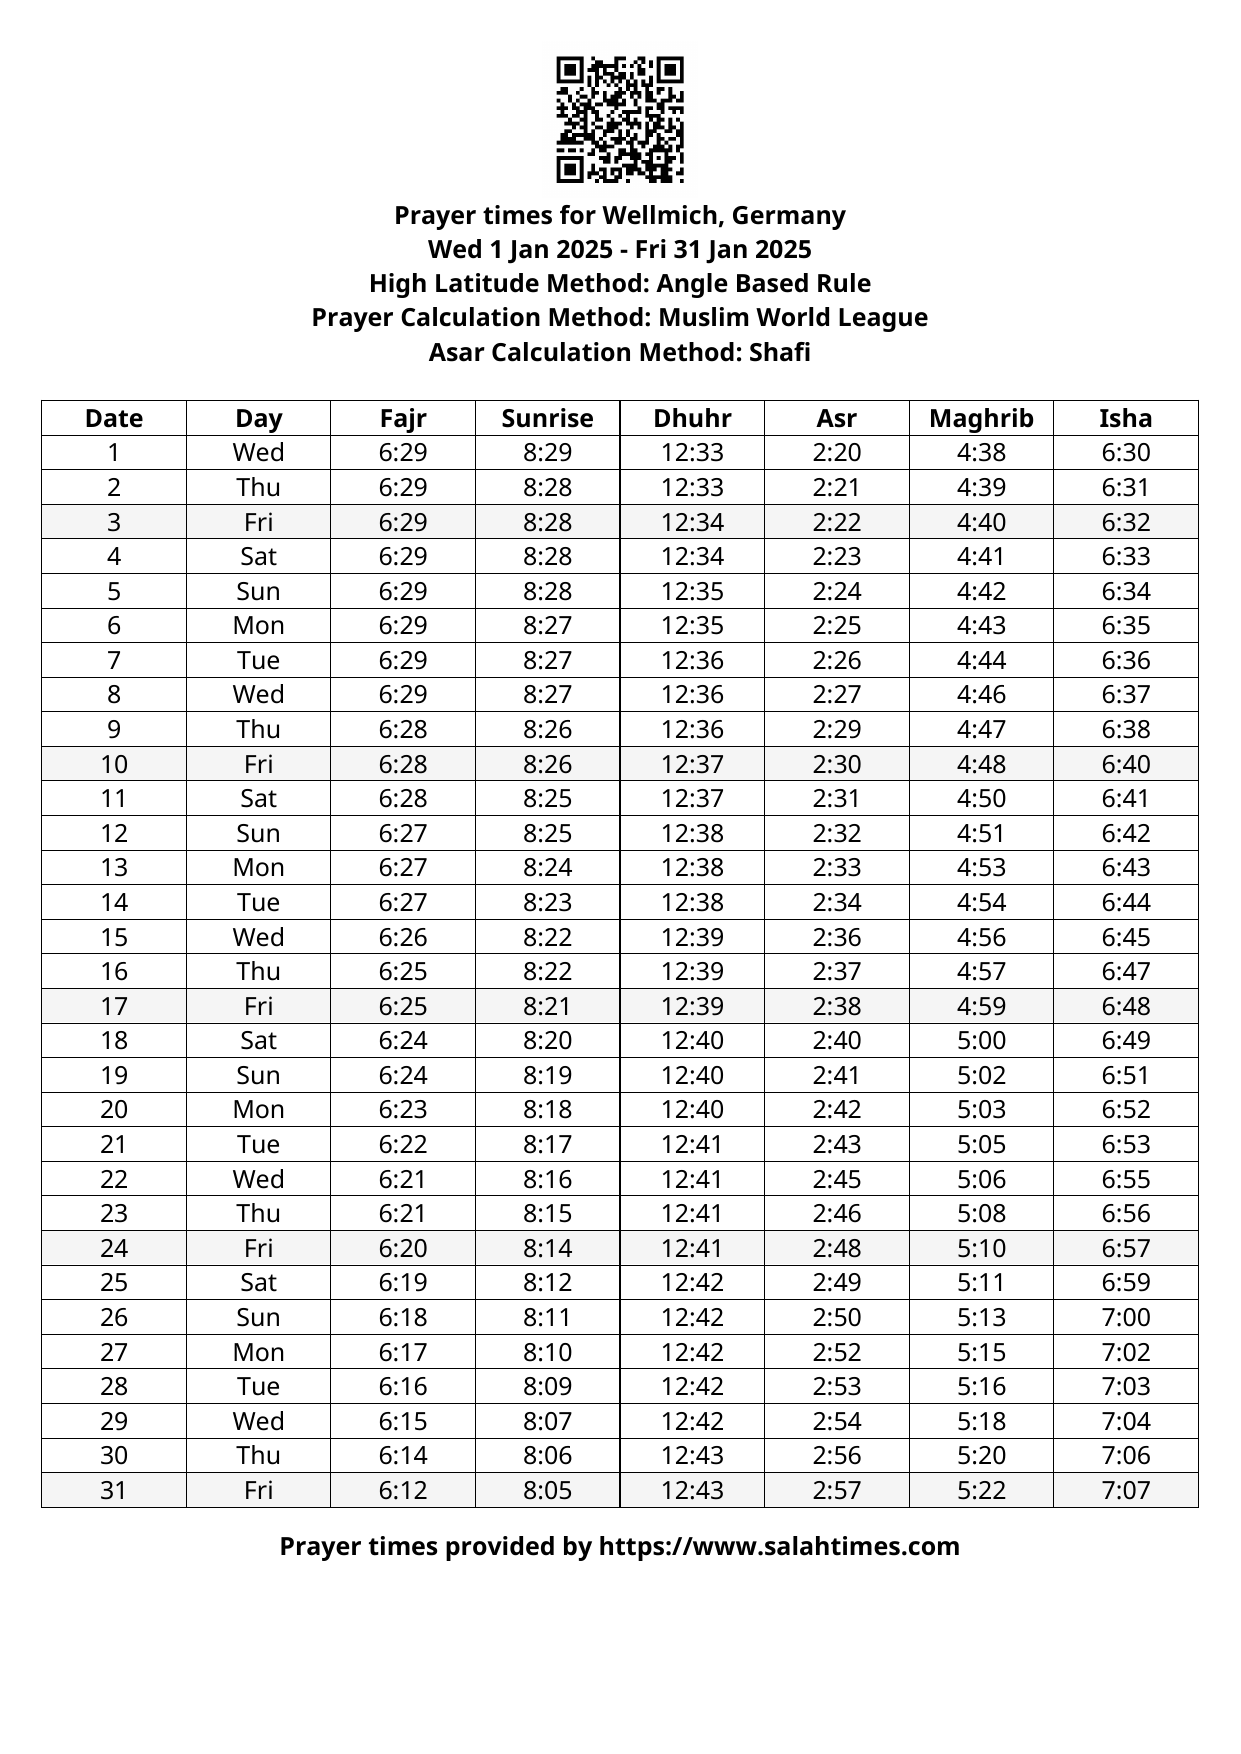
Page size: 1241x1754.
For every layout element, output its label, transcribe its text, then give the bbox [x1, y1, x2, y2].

table_cell 2:37 [765, 954, 909, 988]
table_cell Fri [187, 747, 330, 780]
table_cell 4 [42, 539, 186, 573]
table_cell Sun [187, 816, 330, 849]
table_cell Sat [187, 1024, 330, 1057]
table_cell 7:02 [1054, 1335, 1198, 1368]
table_cell 8:26 [476, 747, 619, 780]
table_cell 2:25 [765, 609, 909, 642]
table_cell 12:39 [621, 920, 764, 953]
table_header Asr [765, 401, 909, 434]
table_cell 6:53 [1054, 1127, 1198, 1161]
table_cell Sat [187, 539, 330, 573]
table_cell Wed [187, 1404, 330, 1437]
table_cell 2:57 [765, 1473, 909, 1507]
table_cell 6:30 [1054, 436, 1198, 469]
table_cell 2:48 [765, 1231, 909, 1264]
table_cell Wed [187, 920, 330, 953]
table_cell Fri [187, 1231, 330, 1264]
table_cell 5:06 [910, 1162, 1053, 1195]
table_header Date [42, 401, 186, 434]
table_cell 18 [42, 1024, 186, 1057]
table_header Isha [1054, 401, 1198, 434]
table_cell 12:36 [621, 678, 764, 711]
text Wed 1 Jan 2025 - Fri 31 Jan 2025 [42, 232, 1198, 266]
table_cell 12:36 [621, 712, 764, 746]
table_cell 12:34 [621, 505, 764, 538]
table_cell 12:38 [621, 851, 764, 884]
table_cell 2:56 [765, 1439, 909, 1472]
table_cell 6:36 [1054, 643, 1198, 677]
table_cell 6:45 [1054, 920, 1198, 953]
table_cell 6:48 [1054, 989, 1198, 1022]
table_cell 8:28 [476, 574, 619, 607]
table_cell 6:26 [331, 920, 475, 953]
table_cell 6:38 [1054, 712, 1198, 746]
table_cell 2:49 [765, 1266, 909, 1299]
table_cell 8:10 [476, 1335, 619, 1368]
table_cell 12:42 [621, 1404, 764, 1437]
table_cell 12:41 [621, 1127, 764, 1161]
table_cell 4:57 [910, 954, 1053, 988]
table_cell 26 [42, 1300, 186, 1334]
table_cell 2:53 [765, 1369, 909, 1403]
table_cell 8:21 [476, 989, 619, 1022]
table_cell 8:12 [476, 1266, 619, 1299]
table_cell 4:44 [910, 643, 1053, 677]
table_cell 6:29 [331, 539, 475, 573]
table_cell 1 [42, 436, 186, 469]
text Prayer times for Wellmich, Germany [42, 198, 1198, 232]
table_header Maghrib [910, 401, 1053, 434]
table_cell 12:34 [621, 539, 764, 573]
table_cell 2:40 [765, 1024, 909, 1057]
table_cell 6:25 [331, 989, 475, 1022]
table_cell 6:22 [331, 1127, 475, 1161]
table_cell 5:02 [910, 1058, 1053, 1092]
table_cell 5:11 [910, 1266, 1053, 1299]
table_cell 6:16 [331, 1369, 475, 1403]
table_cell 6:18 [331, 1300, 475, 1334]
table_cell 4:40 [910, 505, 1053, 538]
table_cell 23 [42, 1196, 186, 1230]
table_cell 2:24 [765, 574, 909, 607]
table_cell 5:18 [910, 1404, 1053, 1437]
table_cell 19 [42, 1058, 186, 1092]
table_cell 11 [42, 781, 186, 815]
table_cell 2:30 [765, 747, 909, 780]
table_cell 6:17 [331, 1335, 475, 1368]
table_cell 8:09 [476, 1369, 619, 1403]
table_cell 2:46 [765, 1196, 909, 1230]
table_cell 4:38 [910, 436, 1053, 469]
table_cell 6:56 [1054, 1196, 1198, 1230]
table_cell 6:12 [331, 1473, 475, 1507]
table_cell Thu [187, 954, 330, 988]
table_cell 6:29 [331, 643, 475, 677]
table_cell 2 [42, 470, 186, 504]
table_cell 2:32 [765, 816, 909, 849]
table_cell 6:57 [1054, 1231, 1198, 1264]
table_cell 14 [42, 885, 186, 919]
table_cell 12:33 [621, 436, 764, 469]
table_cell 6:55 [1054, 1162, 1198, 1195]
table_cell Wed [187, 1162, 330, 1195]
table_cell 5:10 [910, 1231, 1053, 1264]
table_cell 6:35 [1054, 609, 1198, 642]
table_cell 4:50 [910, 781, 1053, 815]
table_cell 6:44 [1054, 885, 1198, 919]
table_cell 6:23 [331, 1093, 475, 1126]
table_cell Mon [187, 609, 330, 642]
table_cell 8:25 [476, 816, 619, 849]
table_cell 5 [42, 574, 186, 607]
table_cell 4:54 [910, 885, 1053, 919]
table_cell 8:15 [476, 1196, 619, 1230]
table_cell Sat [187, 781, 330, 815]
table_cell 7:04 [1054, 1404, 1198, 1437]
table_cell Sun [187, 1300, 330, 1334]
table_cell 12:35 [621, 609, 764, 642]
table_cell 25 [42, 1266, 186, 1299]
table_cell 12:38 [621, 816, 764, 849]
table_cell 8:22 [476, 920, 619, 953]
table_cell 8:14 [476, 1231, 619, 1264]
table_cell 2:34 [765, 885, 909, 919]
table_cell Fri [187, 505, 330, 538]
table_cell 30 [42, 1439, 186, 1472]
table_cell 6:34 [1054, 574, 1198, 607]
table_cell 6:29 [331, 505, 475, 538]
table_cell Tue [187, 885, 330, 919]
table_cell 8:07 [476, 1404, 619, 1437]
table_cell 12:37 [621, 781, 764, 815]
table_cell Thu [187, 1196, 330, 1230]
table_cell 16 [42, 954, 186, 988]
table_cell 2:31 [765, 781, 909, 815]
table_cell Tue [187, 643, 330, 677]
table_cell Sun [187, 574, 330, 607]
text Asar Calculation Method: Shafi [42, 334, 1198, 368]
table_header Dhuhr [621, 401, 764, 434]
table_cell 8:27 [476, 643, 619, 677]
table_cell 6:21 [331, 1162, 475, 1195]
text High Latitude Method: Angle Based Rule [42, 266, 1198, 300]
table_cell 17 [42, 989, 186, 1022]
table_cell 4:42 [910, 574, 1053, 607]
table_cell 7:07 [1054, 1473, 1198, 1507]
table_cell 4:56 [910, 920, 1053, 953]
table_cell 12:39 [621, 989, 764, 1022]
table_cell 6:41 [1054, 781, 1198, 815]
table_cell 15 [42, 920, 186, 953]
table_cell 20 [42, 1093, 186, 1126]
table_cell 2:36 [765, 920, 909, 953]
table_cell Sat [187, 1266, 330, 1299]
table_cell 6:27 [331, 851, 475, 884]
table_cell 4:46 [910, 678, 1053, 711]
table_cell 12:42 [621, 1369, 764, 1403]
table_cell 8 [42, 678, 186, 711]
table_cell 28 [42, 1369, 186, 1403]
table_cell 5:22 [910, 1473, 1053, 1507]
table_cell Thu [187, 1439, 330, 1472]
table_cell 12:42 [621, 1335, 764, 1368]
table_cell 12:39 [621, 954, 764, 988]
table_cell 6:43 [1054, 851, 1198, 884]
table_cell 6:29 [331, 609, 475, 642]
table_cell Wed [187, 436, 330, 469]
table_cell 6:29 [331, 436, 475, 469]
table_cell 6:15 [331, 1404, 475, 1437]
table_header Sunrise [476, 401, 619, 434]
table_cell 5:15 [910, 1335, 1053, 1368]
table_cell 8:29 [476, 436, 619, 469]
table_cell 12 [42, 816, 186, 849]
table_cell 8:27 [476, 678, 619, 711]
table_cell 5:08 [910, 1196, 1053, 1230]
table_cell 6:27 [331, 816, 475, 849]
table_cell 12:40 [621, 1058, 764, 1092]
text Prayer Calculation Method: Muslim World League [42, 300, 1198, 334]
table_cell 6:52 [1054, 1093, 1198, 1126]
table_cell 8:26 [476, 712, 619, 746]
table_cell 6:14 [331, 1439, 475, 1472]
table_cell 6:29 [331, 574, 475, 607]
table_cell 6:31 [1054, 470, 1198, 504]
table_cell 27 [42, 1335, 186, 1368]
table_header Day [187, 401, 330, 434]
table_cell 9 [42, 712, 186, 746]
table_cell 8:24 [476, 851, 619, 884]
table_cell 7:03 [1054, 1369, 1198, 1403]
table_cell Fri [187, 1473, 330, 1507]
table_cell 5:16 [910, 1369, 1053, 1403]
table_cell 8:18 [476, 1093, 619, 1126]
table_cell 6:21 [331, 1196, 475, 1230]
table_cell 8:20 [476, 1024, 619, 1057]
table_cell 6:28 [331, 747, 475, 780]
table_cell 12:36 [621, 643, 764, 677]
table_cell 8:27 [476, 609, 619, 642]
table_cell 8:16 [476, 1162, 619, 1195]
table_cell 6:47 [1054, 954, 1198, 988]
table_cell 2:23 [765, 539, 909, 573]
table_cell 6:20 [331, 1231, 475, 1264]
table_cell 13 [42, 851, 186, 884]
table_cell 8:25 [476, 781, 619, 815]
table_cell 12:38 [621, 885, 764, 919]
table_cell 12:43 [621, 1439, 764, 1472]
table_cell 2:54 [765, 1404, 909, 1437]
table_cell Thu [187, 712, 330, 746]
table_cell 12:40 [621, 1024, 764, 1057]
table_cell 5:03 [910, 1093, 1053, 1126]
table_cell 6 [42, 609, 186, 642]
table_cell 2:50 [765, 1300, 909, 1334]
table_cell 6:51 [1054, 1058, 1198, 1092]
table_cell 6:24 [331, 1024, 475, 1057]
table_cell 6:19 [331, 1266, 475, 1299]
table_cell 24 [42, 1231, 186, 1264]
table_cell 4:41 [910, 539, 1053, 573]
table_cell 4:51 [910, 816, 1053, 849]
table_cell Tue [187, 1369, 330, 1403]
table_cell Tue [187, 1127, 330, 1161]
table_cell 2:27 [765, 678, 909, 711]
table_cell 6:25 [331, 954, 475, 988]
table_cell 12:41 [621, 1162, 764, 1195]
table_cell 6:59 [1054, 1266, 1198, 1299]
table_cell 21 [42, 1127, 186, 1161]
table_cell 4:47 [910, 712, 1053, 746]
table_cell 6:28 [331, 781, 475, 815]
table_cell 2:52 [765, 1335, 909, 1368]
table_cell 22 [42, 1162, 186, 1195]
table_cell 10 [42, 747, 186, 780]
table_cell 12:40 [621, 1093, 764, 1126]
table_cell 6:42 [1054, 816, 1198, 849]
table_cell Fri [187, 989, 330, 1022]
table_cell 12:35 [621, 574, 764, 607]
table_cell 8:28 [476, 505, 619, 538]
table_cell 31 [42, 1473, 186, 1507]
table_cell 2:42 [765, 1093, 909, 1126]
table_cell 6:33 [1054, 539, 1198, 573]
table_cell 6:28 [331, 712, 475, 746]
table_cell Sun [187, 1058, 330, 1092]
table_cell 8:06 [476, 1439, 619, 1472]
table_cell 8:05 [476, 1473, 619, 1507]
text Prayer times provided by https://www.salahtimes.com [42, 1528, 1198, 1563]
table_cell 5:13 [910, 1300, 1053, 1334]
table_cell 29 [42, 1404, 186, 1437]
table_cell 8:22 [476, 954, 619, 988]
table_cell 4:53 [910, 851, 1053, 884]
table_cell 8:17 [476, 1127, 619, 1161]
table_cell 4:39 [910, 470, 1053, 504]
table_cell 6:27 [331, 885, 475, 919]
table_cell Mon [187, 1093, 330, 1126]
table_cell 4:59 [910, 989, 1053, 1022]
table_cell 5:05 [910, 1127, 1053, 1161]
table_cell 5:20 [910, 1439, 1053, 1472]
table_cell 7:06 [1054, 1439, 1198, 1472]
picture [542, 41, 699, 198]
table_cell 12:41 [621, 1196, 764, 1230]
table_cell 7 [42, 643, 186, 677]
table_cell 5:00 [910, 1024, 1053, 1057]
table_cell Wed [187, 678, 330, 711]
table_cell 8:19 [476, 1058, 619, 1092]
table_cell 2:45 [765, 1162, 909, 1195]
table_cell 8:28 [476, 539, 619, 573]
table_cell 6:40 [1054, 747, 1198, 780]
table_cell 6:24 [331, 1058, 475, 1092]
table_cell 6:29 [331, 470, 475, 504]
table_cell 4:43 [910, 609, 1053, 642]
table_cell 8:11 [476, 1300, 619, 1334]
table_cell 12:41 [621, 1231, 764, 1264]
table_cell 7:00 [1054, 1300, 1198, 1334]
table_cell 2:29 [765, 712, 909, 746]
table_cell 8:28 [476, 470, 619, 504]
table_cell 12:42 [621, 1300, 764, 1334]
table_cell 2:43 [765, 1127, 909, 1161]
table_cell 2:22 [765, 505, 909, 538]
table_cell 8:23 [476, 885, 619, 919]
table_cell 2:26 [765, 643, 909, 677]
table_cell 2:21 [765, 470, 909, 504]
table_cell 4:48 [910, 747, 1053, 780]
table_header Fajr [331, 401, 475, 434]
table_cell 2:41 [765, 1058, 909, 1092]
table_cell Thu [187, 470, 330, 504]
table_cell 12:37 [621, 747, 764, 780]
table_cell Mon [187, 1335, 330, 1368]
table_cell 6:29 [331, 678, 475, 711]
table_cell 6:37 [1054, 678, 1198, 711]
table_cell 12:42 [621, 1266, 764, 1299]
table_cell 12:33 [621, 470, 764, 504]
table_cell 3 [42, 505, 186, 538]
table_cell 6:32 [1054, 505, 1198, 538]
table_cell 6:49 [1054, 1024, 1198, 1057]
table_cell 12:43 [621, 1473, 764, 1507]
table_cell 2:20 [765, 436, 909, 469]
table_cell Mon [187, 851, 330, 884]
table_cell 2:33 [765, 851, 909, 884]
table_cell 2:38 [765, 989, 909, 1022]
